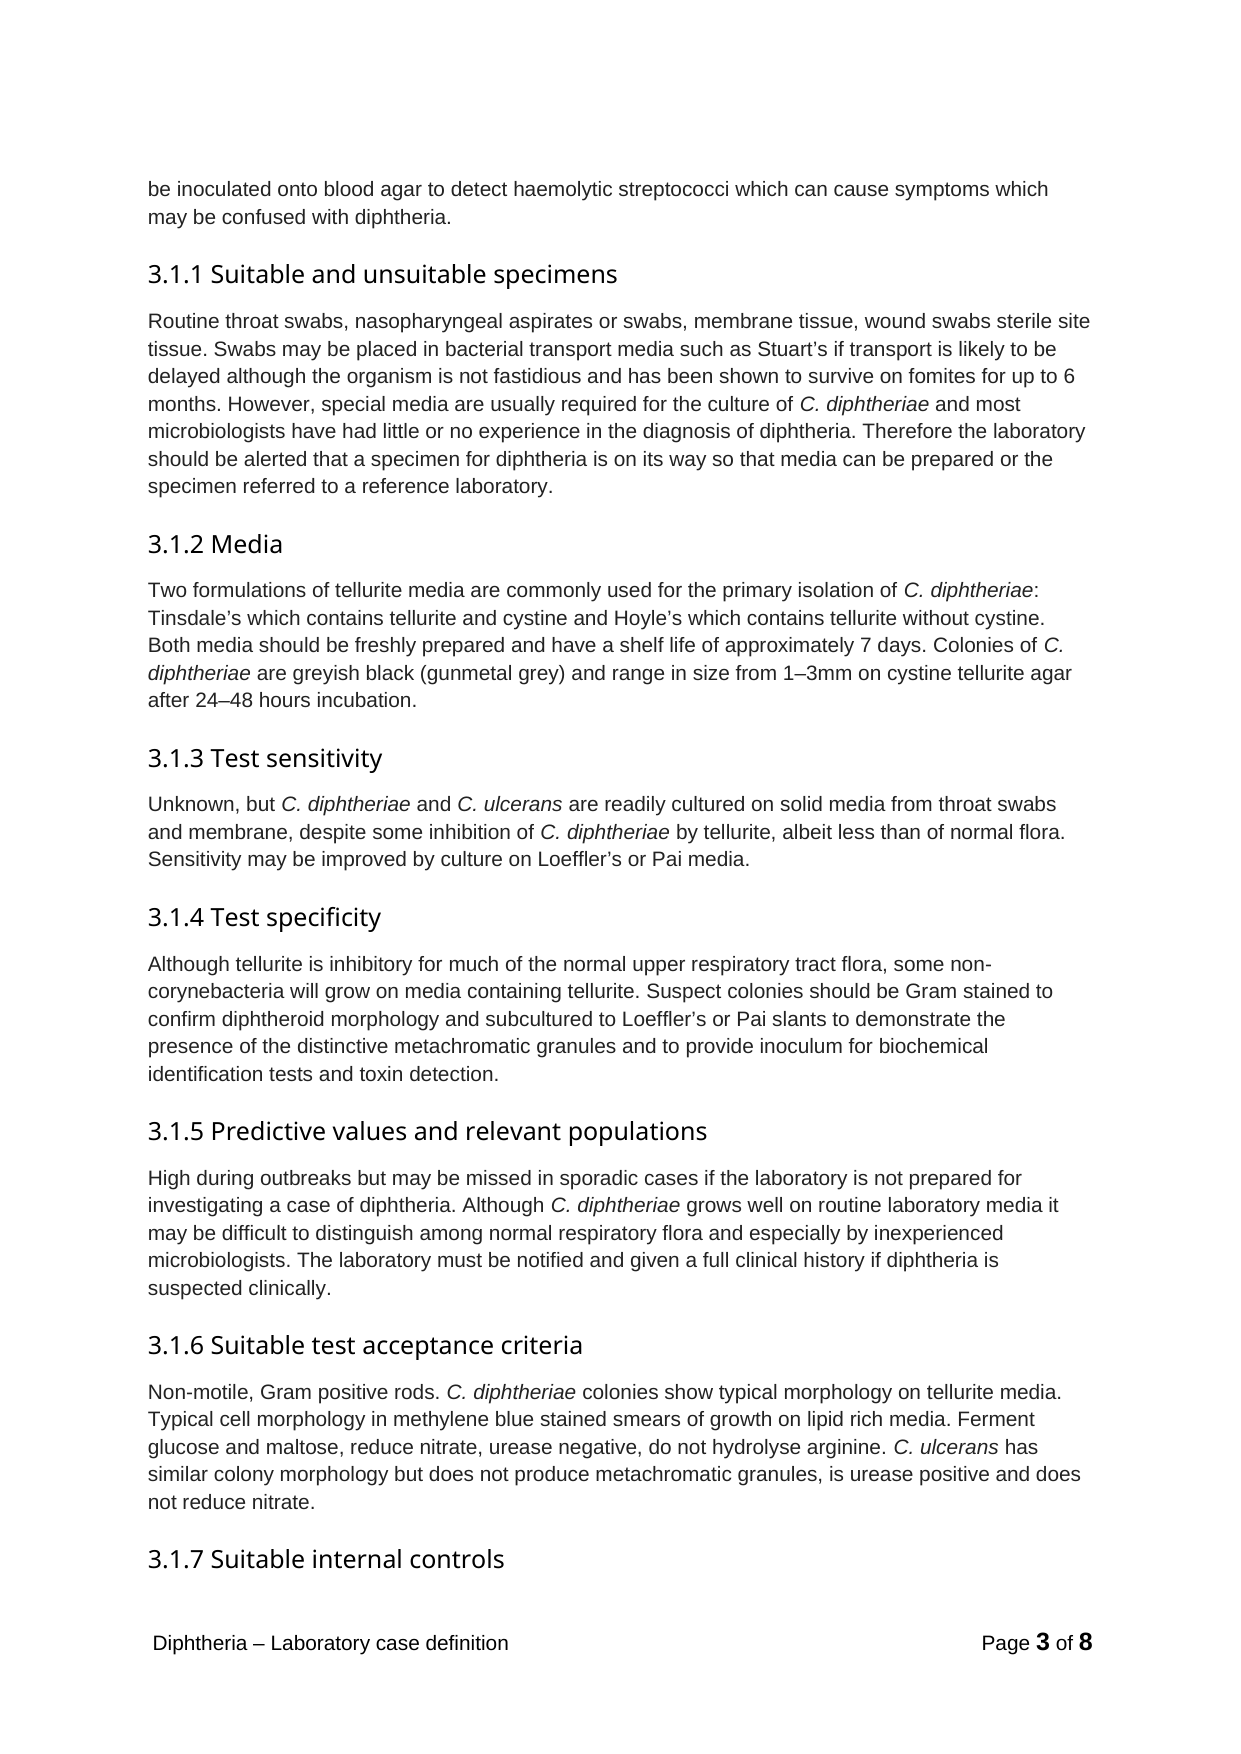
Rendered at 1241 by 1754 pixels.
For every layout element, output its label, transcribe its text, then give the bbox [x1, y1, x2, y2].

text 3.1.4 Test specificity [148, 900, 1092, 934]
text 3.1.3 Test sensitivity [148, 741, 1092, 774]
text Although tellurite is inhibitory for much of the normal upper respiratory tract flora, some non-corynebacteria will grow on media containing tellurite. Suspect colonies should be Gram stained to confirm diphtheroid morphology and subcultured to Loeffler’s or Pai slants to demonstrate the presence of the distinctive metachromatic granules and to provide inoculum for biochemical identification tests and toxin detection. [148, 951, 1092, 1085]
text 3.1.1 Suitable and unsuitable specimens [148, 257, 1092, 291]
text Routine throat swabs, nasopharyngeal aspirates or swabs, membrane tissue, wound swabs sterile site tissue. Swabs may be placed in bacterial transport media such as Stuart’s if transport is likely to be delayed although the organism is not fastidious and has been shown to survive on fomites for up to 6 months. However, special media are usually required for the culture of C. diphtheriae and most microbiologists have had little or no experience in the diagnosis of diphtheria. Therefore the laboratory should be alerted that a specimen for diphtheria is on its way so that media can be prepared or the specimen referred to a reference laboratory. [148, 309, 1092, 498]
text 3.1.5 Predictive values and relevant populations [148, 1114, 1092, 1148]
text Two formulations of tellurite media are commonly used for the primary isolation of C. diphtheriae: Tinsdale’s which contains tellurite and cystine and Hoyle’s which contains tellurite without cystine. Both media should be freshly prepared and have a shelf life of approximately 7 days. Colonies of C. diphtheriae are greyish black (gunmetal grey) and range in size from 1–3mm on cystine tellurite agar after 24–48 hours incubation. [148, 578, 1092, 712]
text 3.1.6 Suitable test acceptance criteria [148, 1328, 1092, 1362]
text Unknown, but C. diphtheriae and C. ulcerans are readily cultured on solid media from throat swabs and membrane, despite some inhibition of C. diphtheriae by tellurite, albeit less than of normal flora. Sensitivity may be improved by culture on Loeffler’s or Pai media. [148, 792, 1092, 871]
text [148, 177, 1092, 229]
text High during outbreaks but may be missed in sporadic cases if the laboratory is not prepared for investigating a case of diphtheria. Although C. diphtheriae grows well on routine laboratory media it may be difficult to distinguish among normal respiratory flora and especially by inexperienced microbiologists. The laboratory must be notified and given a full clinical history if diphtheria is suspected clinically. [148, 1166, 1092, 1299]
text Non-motile, Gram positive rods. C. diphtheriae colonies show typical morphology on tellurite media. Typical cell morphology in methylene blue stained smears of growth on lipid rich media. Ferment glucose and maltose, reduce nitrate, urease negative, do not hydrolyse arginine. C. ulcerans has similar colony morphology but does not produce metachromatic granules, is urease positive and does not reduce nitrate. [148, 1380, 1092, 1514]
text 3.1.7 Suitable internal controls [148, 1542, 1092, 1576]
text 3.1.2 Media [148, 526, 1092, 560]
